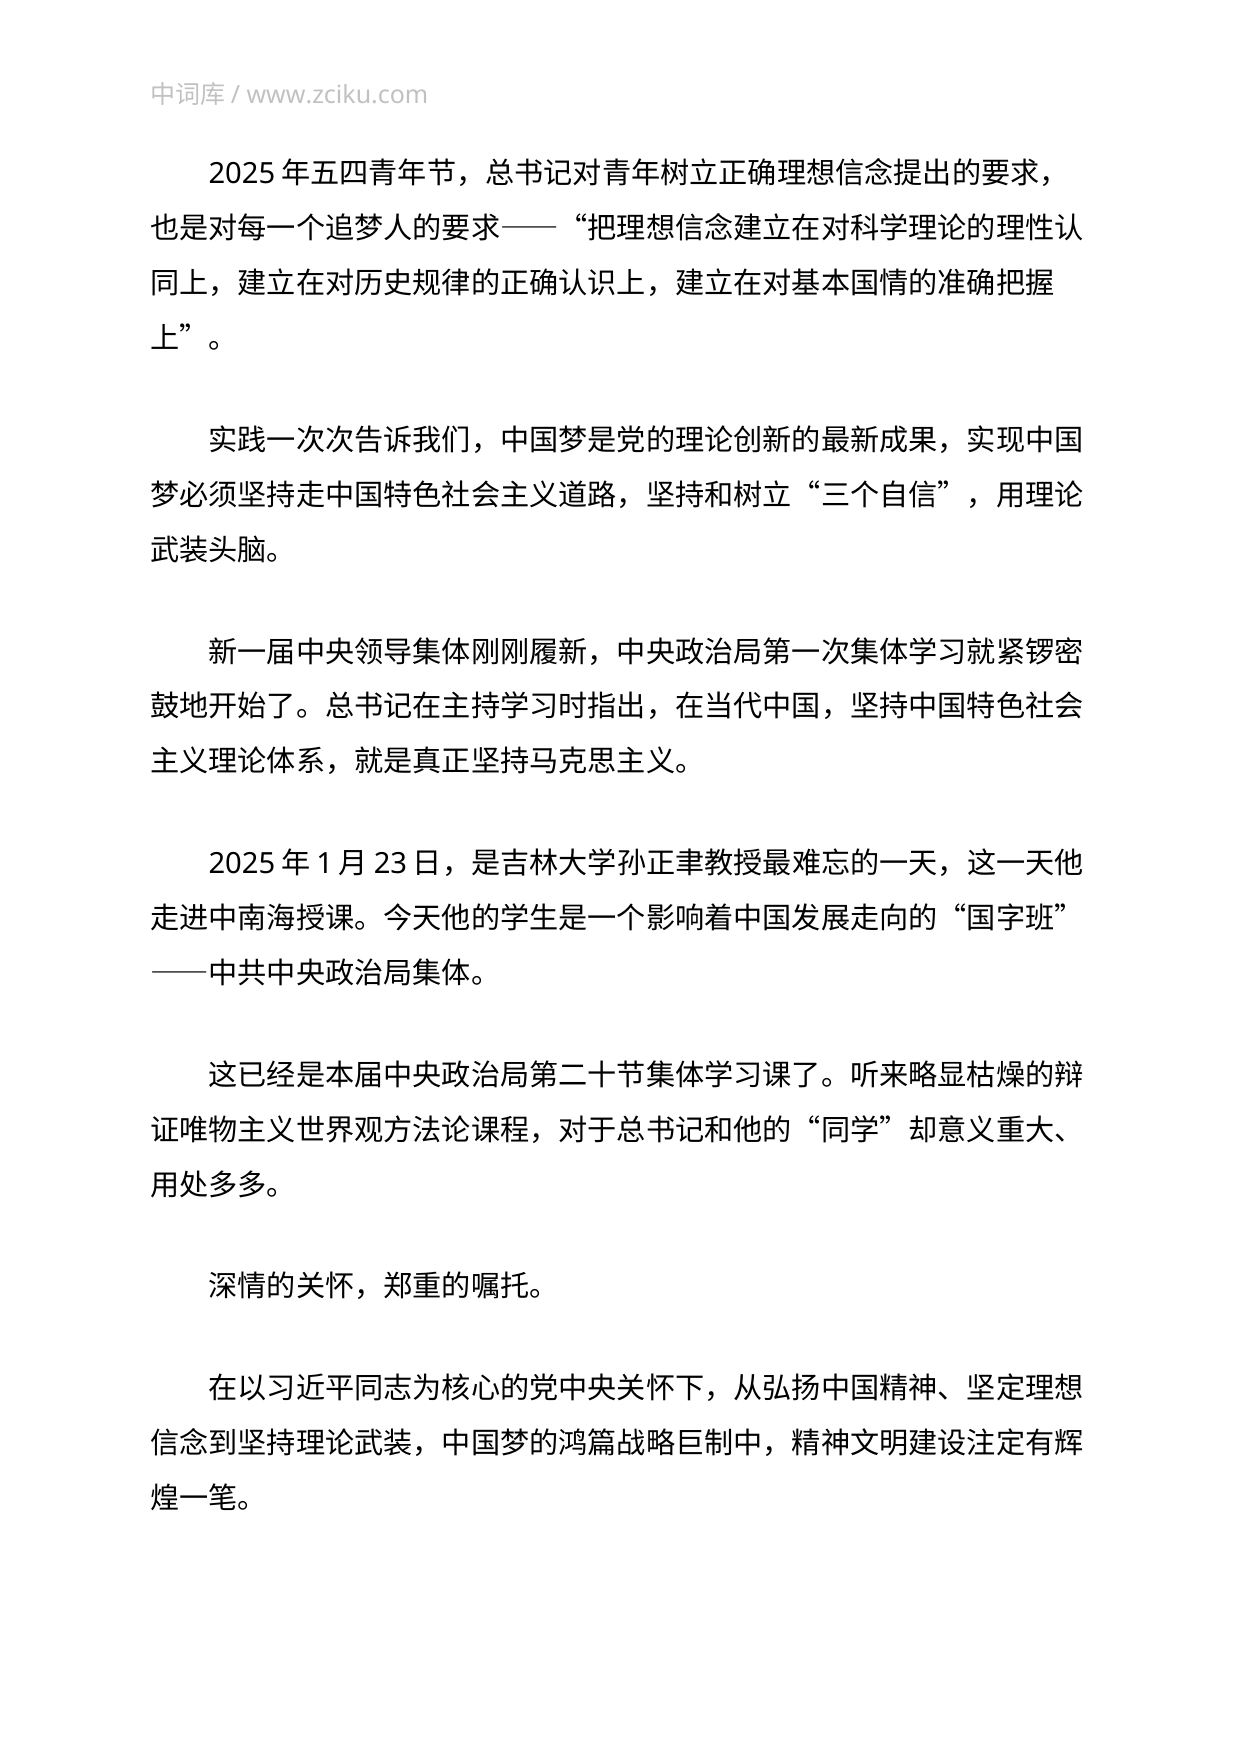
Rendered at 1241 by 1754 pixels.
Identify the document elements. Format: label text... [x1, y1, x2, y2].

text 2025年1月23日，是吉林大学孙正聿教授最难忘的一天，这一天他走进中南海授课。今天他的学生是一个影响着中国发展走向的“国字班”——中共中央政治局集体。 [150, 840, 1090, 992]
text 新一届中央领导集体刚刚履新，中央政治局第一次集体学习就紧锣密鼓地开始了。总书记在主持学习时指出，在当代中国，坚持中国特色社会主义理论体系，就是真正坚持马克思主义。 [150, 628, 1090, 780]
text 这已经是本届中央政治局第二十节集体学习课了。听来略显枯燥的辩证唯物主义世界观方法论课程，对于总书记和他的“同学”却意义重大、用处多多。 [150, 1051, 1090, 1203]
text 实践一次次告诉我们，中国梦是党的理论创新的最新成果，实现中国梦必须坚持走中国特色社会主义道路，坚持和树立“三个自信”，用理论武装头脑。 [150, 417, 1090, 569]
text 2025年五四青年节，总书记对青年树立正确理想信念提出的要求，也是对每一个追梦人的要求——“把理想信念建立在对科学理论的理性认同上，建立在对历史规律的正确认识上，建立在对基本国情的准确把握上”。 [150, 150, 1090, 357]
text 深情的关怀，郑重的嘱托。 [150, 1263, 1090, 1305]
text 在以习近平同志为核心的党中央关怀下，从弘扬中国精神、坚定理想信念到坚持理论武装，中国梦的鸿篇战略巨制中，精神文明建设注定有辉煌一笔。 [150, 1365, 1090, 1517]
